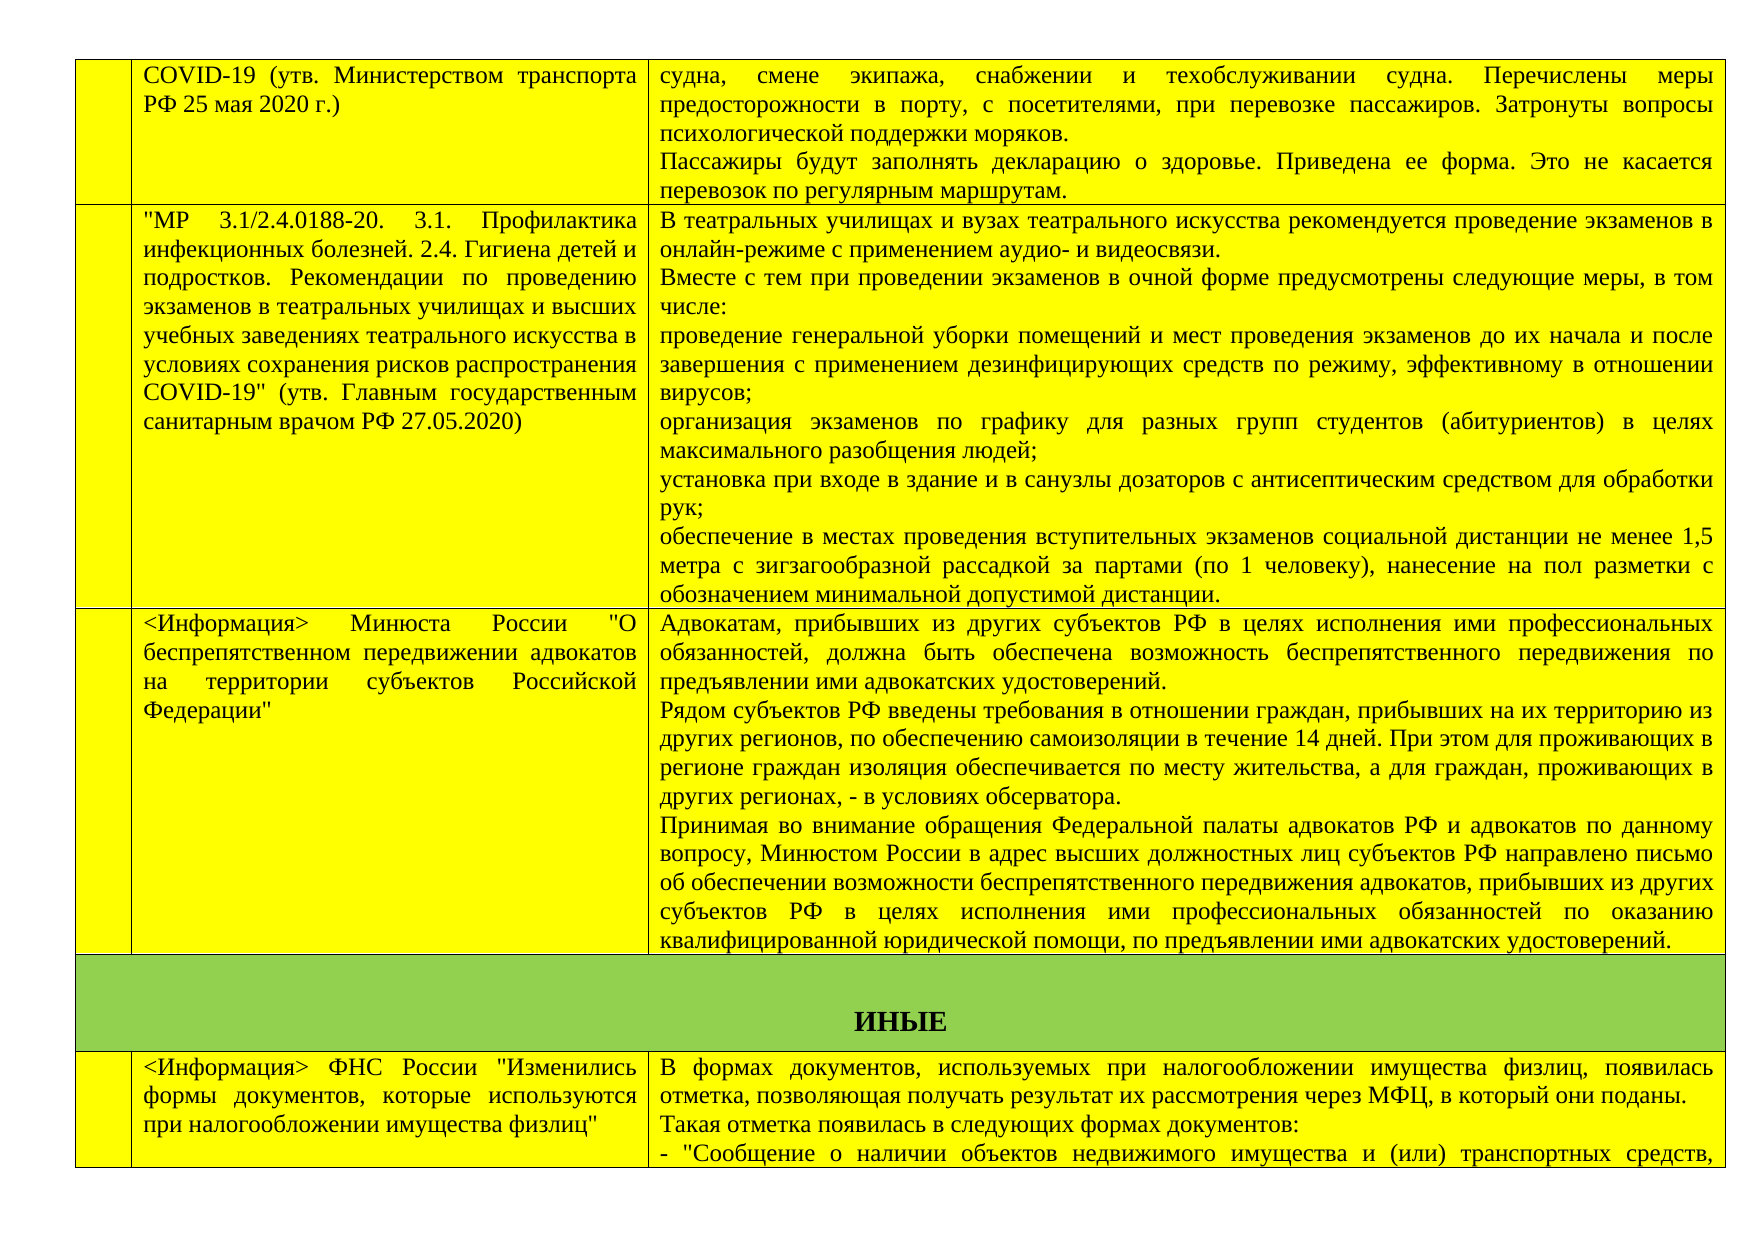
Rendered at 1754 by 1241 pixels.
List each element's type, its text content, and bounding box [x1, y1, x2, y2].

table_cell [76, 205, 131, 607]
table_cell "МР 3.1/2.4.0188-20. 3.1. Профилактика инфекционных болезней. 2.4. Гигиена детей и подростков. Рекомендации по проведению экзаменов в театральных училищах и высших учебных заведениях театрального искусства в условиях сохранения рисков распространения COVID-19" (утв. Главным государственным санитарным врачом РФ 27.05.2020) [132, 205, 648, 607]
table_cell ИНЫЕ [76, 955, 1725, 1051]
table_cell В театральных училищах и вузах театрального искусства рекомендуется проведение экзаменов в онлайн-режиме с применением аудио- и видеосвязи. Вместе с тем при проведении экзаменов в очной форме предусмотрены следующие меры, в том числе: проведение генеральной уборки помещений и мест проведения экзаменов до их начала и после завершения с применением дезинфицирующих средств по режиму, эффективному в отношении вирусов; организация экзаменов по графику для разных групп студентов (абитуриентов) в целях максимального разобщения людей; установка при входе в здание и в санузлы дозаторов с антисептическим средством для обработки рук; обеспечение в местах проведения вступительных экзаменов социальной дистанции не менее 1,5 метра с зигзагообразной рассадкой за партами (по 1 человеку), нанесение на пол разметки с обозначением минимальной допустимой дистанции. [649, 205, 1725, 607]
table_cell <Информация> Минюста России "О беспрепятственном передвижении адвокатов на территории субъектов Российской Федерации" [132, 609, 648, 953]
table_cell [132, 1052, 648, 1167]
table_cell [76, 60, 131, 204]
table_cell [132, 60, 648, 204]
table_cell Адвокатам, прибывших из других субъектов РФ в целях исполнения ими профессиональных обязанностей, должна быть обеспечена возможность беспрепятственного передвижения по предъявлении ими адвокатских удостоверений. Рядом субъектов РФ введены требования в отношении граждан, прибывших на их территорию из других регионов, по обеспечению самоизоляции в течение 14 дней. При этом для проживающих в регионе граждан изоляция обеспечивается по месту жительства, а для граждан, проживающих в других регионах, - в условиях обсерватора. Принимая во внимание обращения Федеральной палаты адвокатов РФ и адвокатов по данному вопросу, Минюстом России в адрес высших должностных лиц субъектов РФ направлено письмо об обеспечении возможности беспрепятственного передвижения адвокатов, прибывших из других субъектов РФ в целях исполнения ими профессиональных обязанностей по оказанию квалифицированной юридической помощи, по предъявлении ими адвокатских удостоверений. [649, 609, 1725, 953]
table_cell [76, 1052, 131, 1167]
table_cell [649, 1052, 1725, 1167]
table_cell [649, 60, 1725, 204]
table_cell [76, 609, 131, 953]
